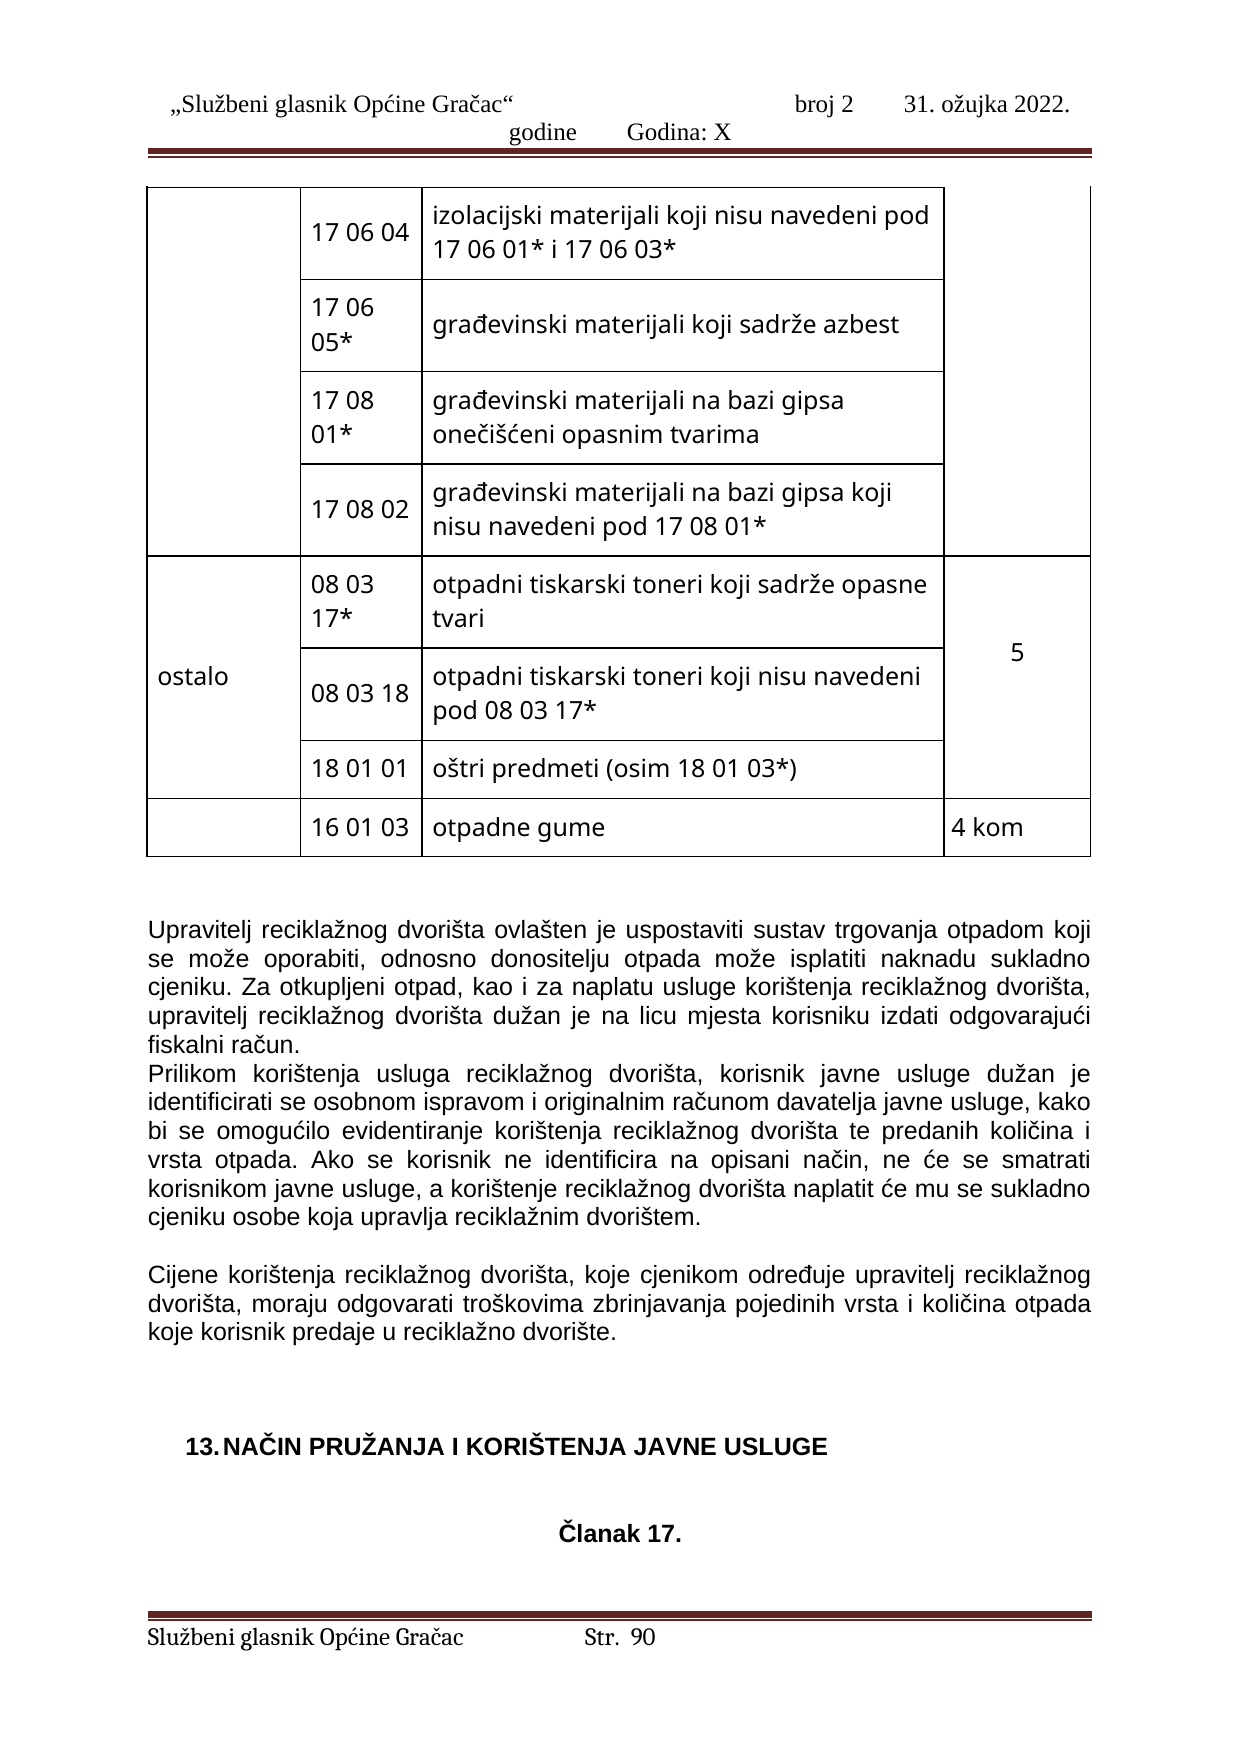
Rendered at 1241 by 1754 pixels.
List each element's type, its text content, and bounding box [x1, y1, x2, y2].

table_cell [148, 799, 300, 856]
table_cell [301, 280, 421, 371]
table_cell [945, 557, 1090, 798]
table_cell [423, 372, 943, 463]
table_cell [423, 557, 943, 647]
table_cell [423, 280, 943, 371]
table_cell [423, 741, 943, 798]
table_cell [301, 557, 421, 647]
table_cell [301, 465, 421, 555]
text Prilikom korištenja usluga reciklažnog dvorišta, korisnik javne usluge dužan je identificirati se osobnom ispravom i originalnim računom davatelja javne usluge, kako bi se omogućilo evidentiranje korištenja reciklažnog dvorišta te predanih količina i vrsta otpada. Ako se korisnik ne identificira na opisani način, ne će se smatrati korisnikom javne usluge, a korištenje reciklažnog dvorišta naplatit će mu se sukladno cjeniku osobe koja upravlja reciklažnim dvorištem. [148, 1058, 1092, 1231]
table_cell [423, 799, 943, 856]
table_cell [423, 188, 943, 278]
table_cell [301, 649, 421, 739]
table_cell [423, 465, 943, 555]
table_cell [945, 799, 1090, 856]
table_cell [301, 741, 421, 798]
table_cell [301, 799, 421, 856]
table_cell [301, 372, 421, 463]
text Članak 17. [148, 1518, 1092, 1547]
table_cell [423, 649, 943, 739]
text Upravitelj reciklažnog dvorišta ovlašten je uspostaviti sustav trgovanja otpadom koji se može oporabiti, odnosno donositelju otpada može isplatiti naknadu sukladno cjeniku. Za otkupljeni otpad, kao i za naplatu usluge korištenja reciklažnog dvorišta, upravitelj reciklažnog dvorišta dužan je na licu mjesta korisniku izdati odgovarajući fiskalni račun. [148, 915, 1092, 1058]
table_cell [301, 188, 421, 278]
list NAČIN PRUŽANJA I KORIŠTENJA JAVNE USLUGE [185, 1432, 1092, 1461]
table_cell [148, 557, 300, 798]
text Cijene korištenja reciklažnog dvorišta, koje cjenikom određuje upravitelj reciklažnog dvorišta, moraju odgovarati troškovima zbrinjavanja pojedinih vrsta i količina otpada koje korisnik predaje u reciklažno dvorište. [148, 1260, 1092, 1346]
